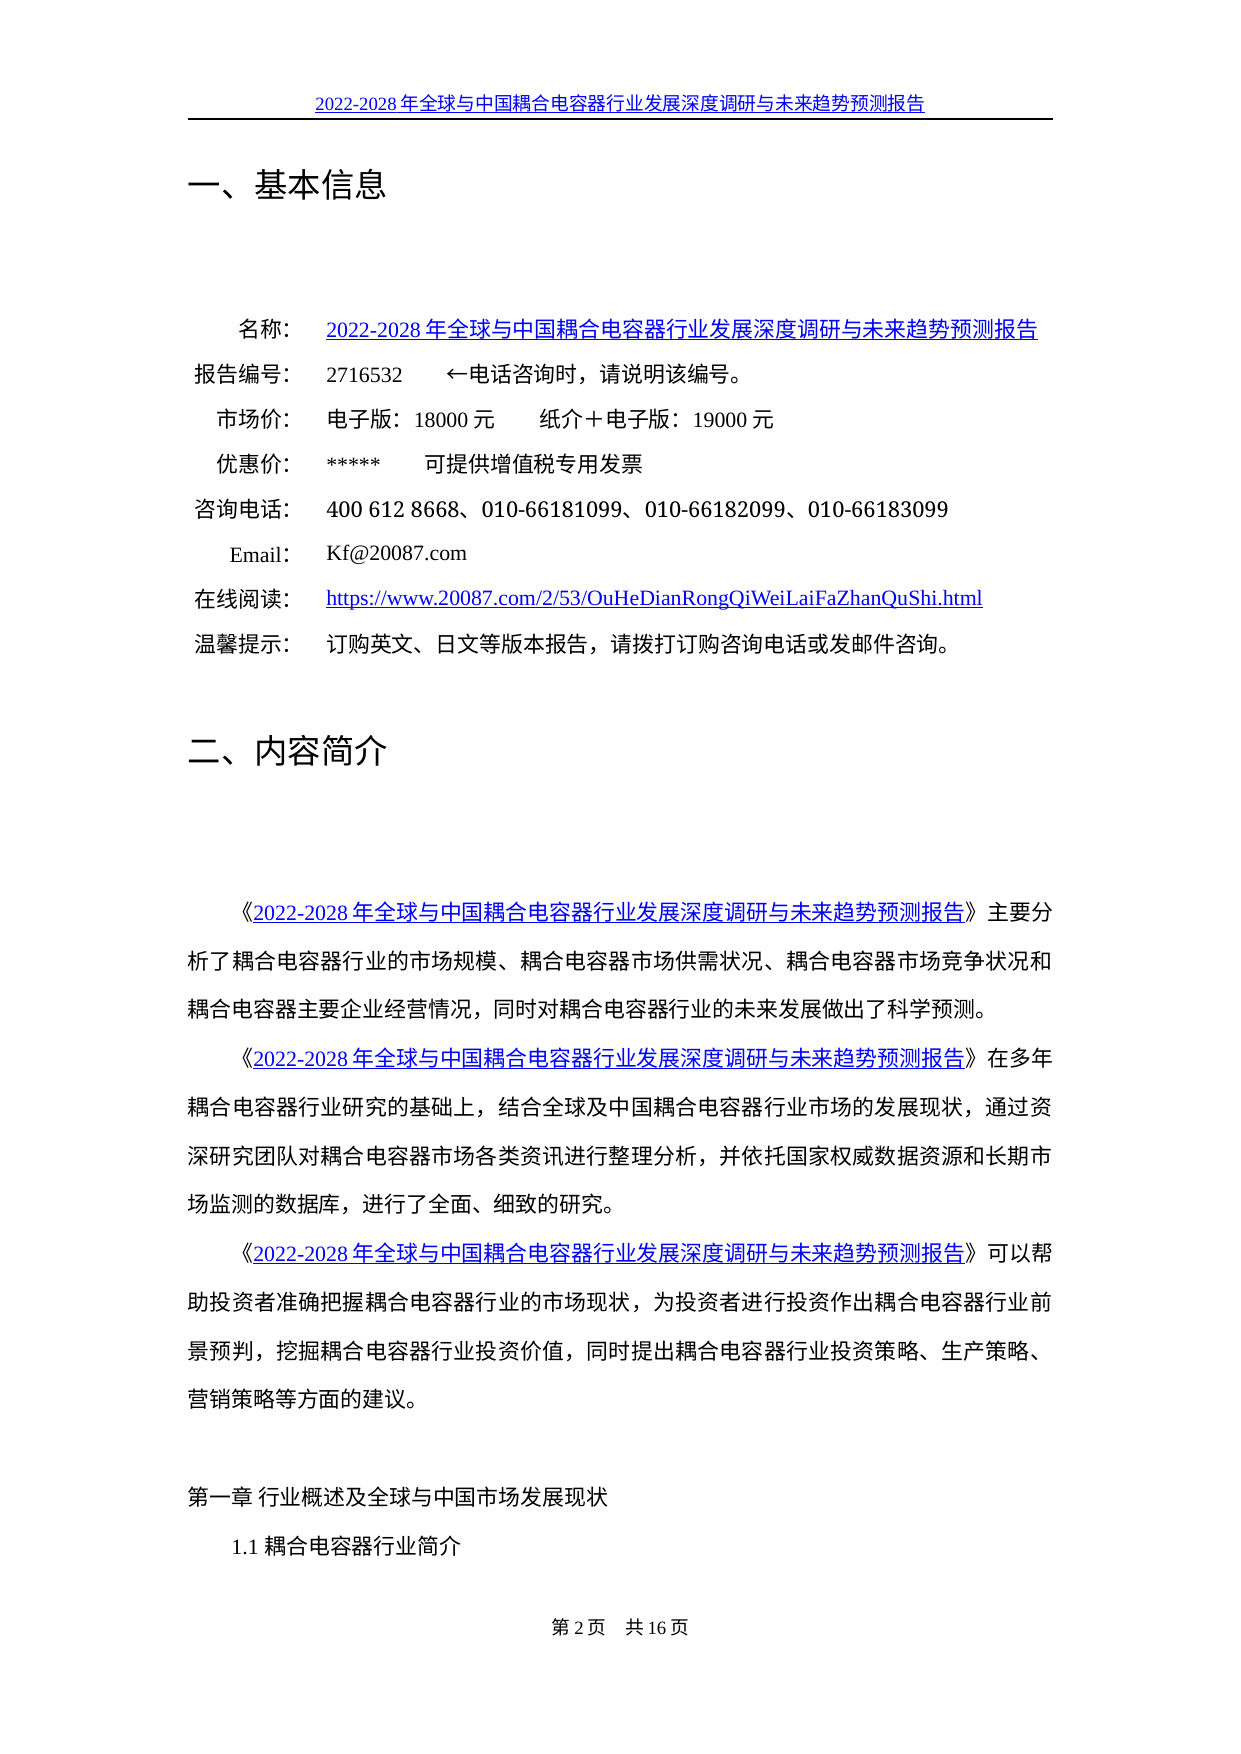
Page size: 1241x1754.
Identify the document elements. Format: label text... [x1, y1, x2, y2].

table_cell 2716532 ←电话咨询时，请说明该编号。 [315, 357, 1073, 402]
title 一、基本信息 [187, 150, 1053, 215]
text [187, 894, 1053, 1561]
table_cell Email： [167, 537, 315, 582]
table_cell 报告编号： [167, 357, 315, 402]
table_cell 订购英文、日文等版本报告，请拨打订购咨询电话或发邮件咨询。 [315, 627, 1073, 672]
table_cell 电子版：18000 元 纸介＋电子版：19000 元 [315, 402, 1073, 447]
title 二、内容简介 [187, 717, 1053, 782]
table_header 2022-2028年全球与中国耦合电容器行业发展深度调研与未来趋势预测报告 [315, 312, 1073, 357]
table_cell 在线阅读： [167, 582, 315, 627]
table_cell 咨询电话： [167, 492, 315, 537]
table_cell 优惠价： [167, 447, 315, 492]
table_cell 400 612 8668、010-66181099、010-66182099、010-66183099 [315, 492, 1073, 537]
table_header 名称： [167, 312, 315, 357]
table_cell 温馨提示： [167, 627, 315, 672]
table_cell 市场价： [167, 402, 315, 447]
table_cell ***** 可提供增值税专用发票 [315, 447, 1073, 492]
table_cell [315, 582, 1073, 627]
table_cell Kf@20087.com [315, 537, 1073, 582]
